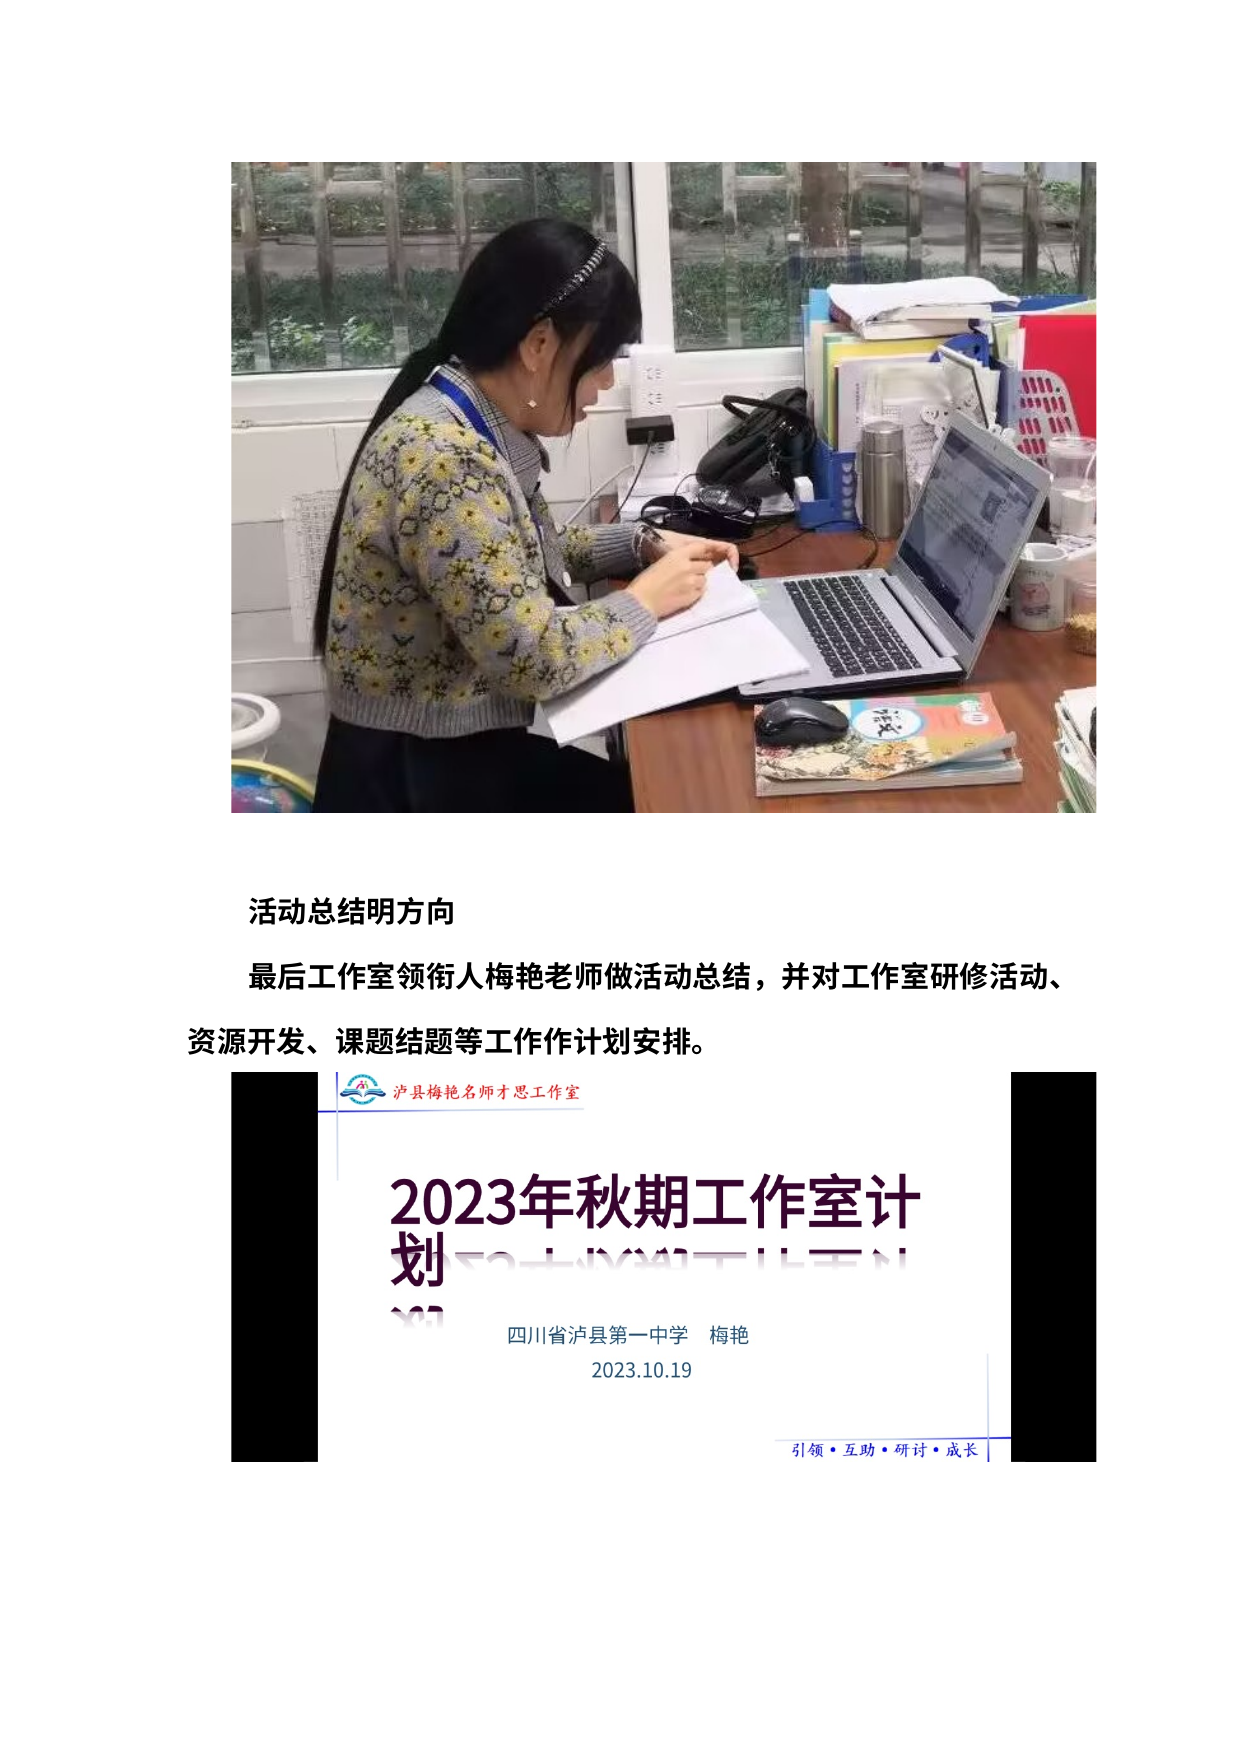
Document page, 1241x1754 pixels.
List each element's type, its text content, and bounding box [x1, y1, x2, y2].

picture [231, 1072, 1097, 1462]
picture [231, 162, 1097, 813]
text 活动总结明方向 [187, 877, 1053, 942]
text 最后工作室领衔人梅艳老师做活动总结，并对工作室研修活动、资源开发、课题结题等工作作计划安排。 [187, 942, 1053, 1072]
